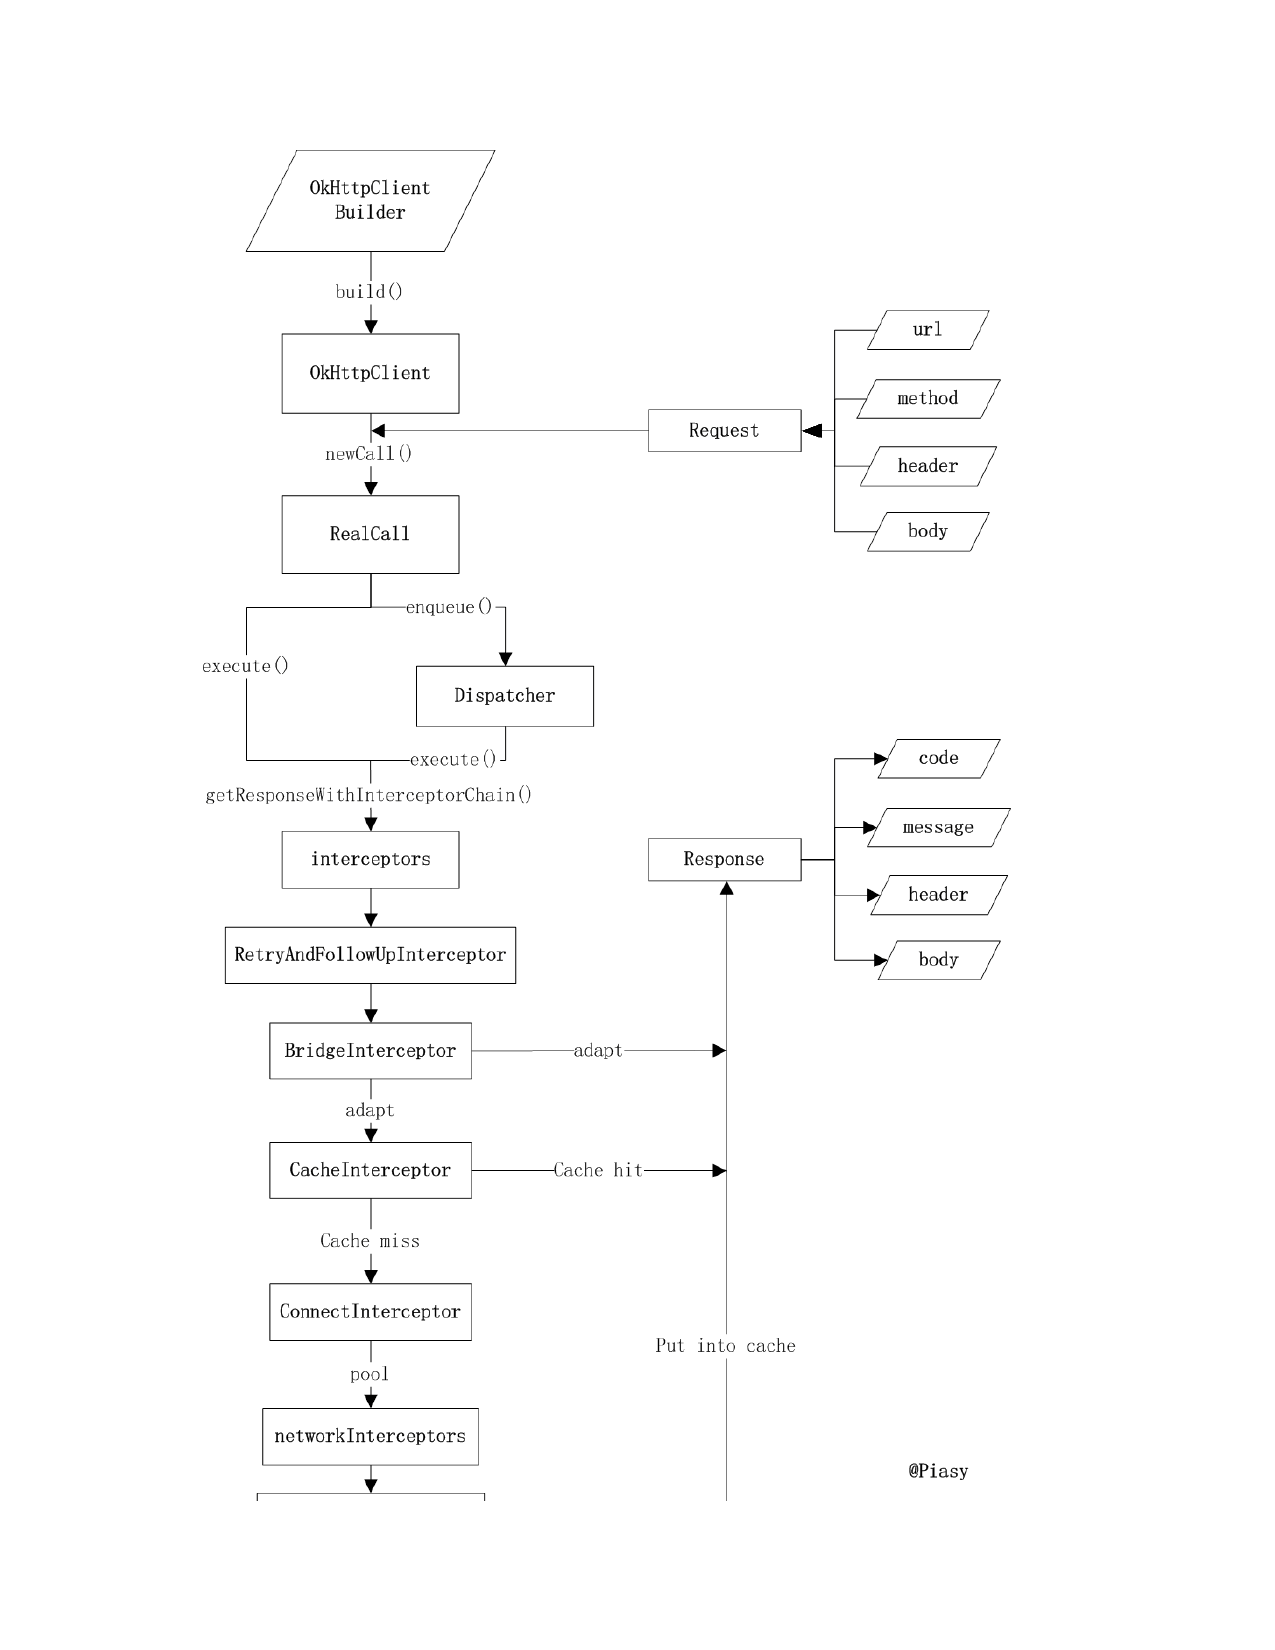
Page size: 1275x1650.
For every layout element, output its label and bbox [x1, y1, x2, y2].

picture [168, 150, 1044, 1501]
